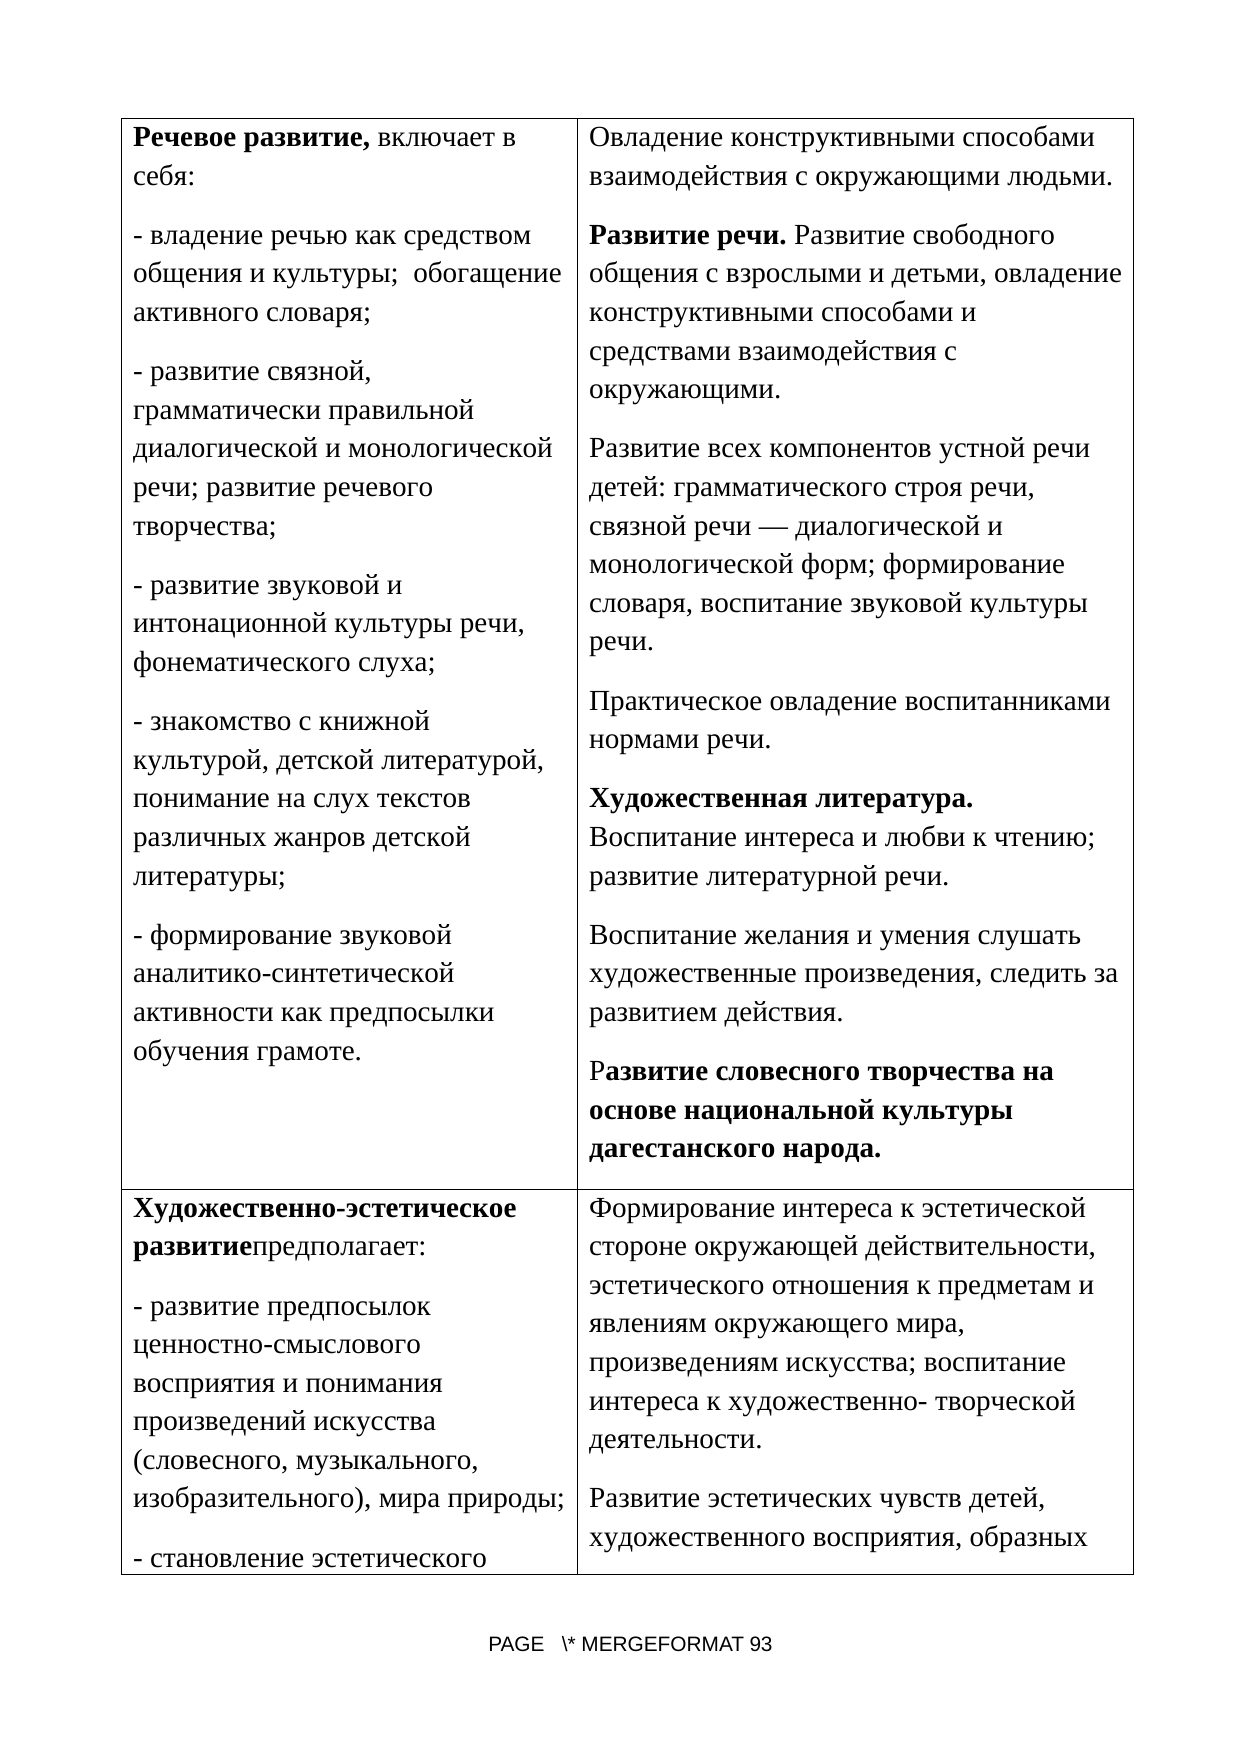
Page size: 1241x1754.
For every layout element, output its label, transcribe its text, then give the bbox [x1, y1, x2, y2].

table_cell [578, 1190, 1133, 1573]
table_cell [122, 1190, 577, 1573]
table_cell Овладение конструктивными способами взаимодействия с окружающими людьми. Развитие речи. Развитие свободного общения с взрослыми и детьми, овладение конструктивными способами и средствами взаимодействия с окружающими. Развитие всех компонентов устной речи детей: грамматического строя речи, связной речи — диалогической и монологической форм; формирование словаря, воспитание звуковой культуры речи. Практическое овладение воспитанниками нормами речи. Художественная литература. Воспитание интереса и любви к чтению; развитие литературной речи. Воспитание желания и умения слушать художественные произведения, следить за развитием действия. Развитие словесного творчества на основе национальной культуры дагестанского народа. [578, 119, 1133, 1189]
table_cell Речевое развитие, включает в себя: - владение речью как средством общения и культуры; обогащение активного словаря; - развитие связной, грамматически правильной диалогической и монологической речи; развитие речевого творчества; - развитие звуковой и интонационной культуры речи, фонематического слуха; - знакомство с книжной культурой, детской литературой, понимание на слух текстов различных жанров детской литературы; - формирование звуковой аналитико-синтетической активности как предпосылки обучения грамоте. [122, 119, 577, 1189]
